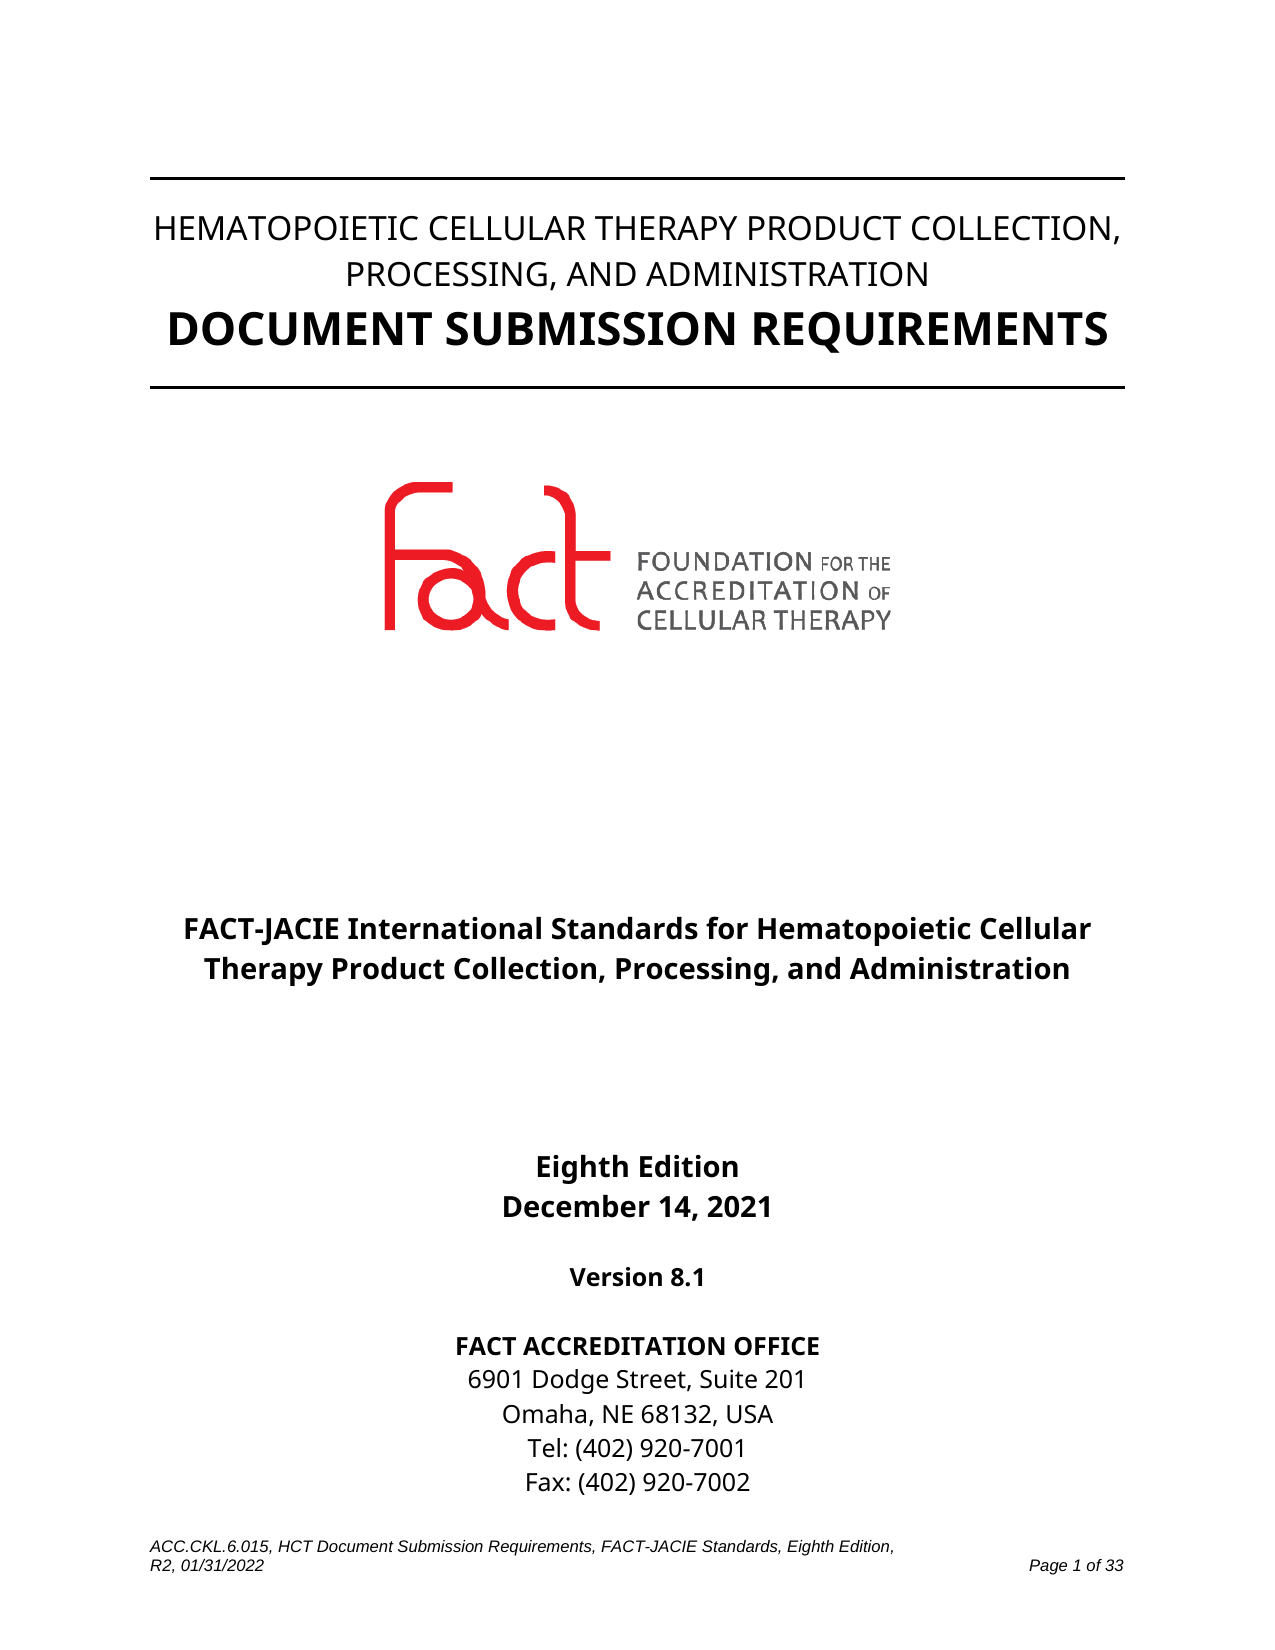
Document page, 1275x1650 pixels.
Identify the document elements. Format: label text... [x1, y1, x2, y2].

picture [384, 482, 891, 631]
text FACT-JACIE International Standards for Hematopoietic Cellular Therapy Product Collection, Processing, and Administration [150, 908, 1125, 988]
text HEMATOPOIETIC CELLULAR THERAPY PRODUCT COLLECTION, [150, 205, 1125, 251]
text Omaha, NE 68132, USA [150, 1396, 1125, 1430]
text DOCUMENT SUBMISSION REQUIREMENTS [150, 296, 1125, 358]
text Version 8.1 [150, 1260, 1125, 1294]
text FACT ACCREDITATION OFFICE [150, 1328, 1125, 1362]
text Tel: (402) 920-7001 [150, 1430, 1125, 1464]
text PROCESSING, AND ADMINISTRATION [150, 251, 1125, 296]
text December 14, 2021 [150, 1186, 1125, 1226]
text 6901 Dodge Street, Suite 201 [150, 1362, 1125, 1396]
subtitle Eighth Edition [150, 1147, 1125, 1186]
text Fax: (402) 920-7002 [150, 1464, 1125, 1498]
